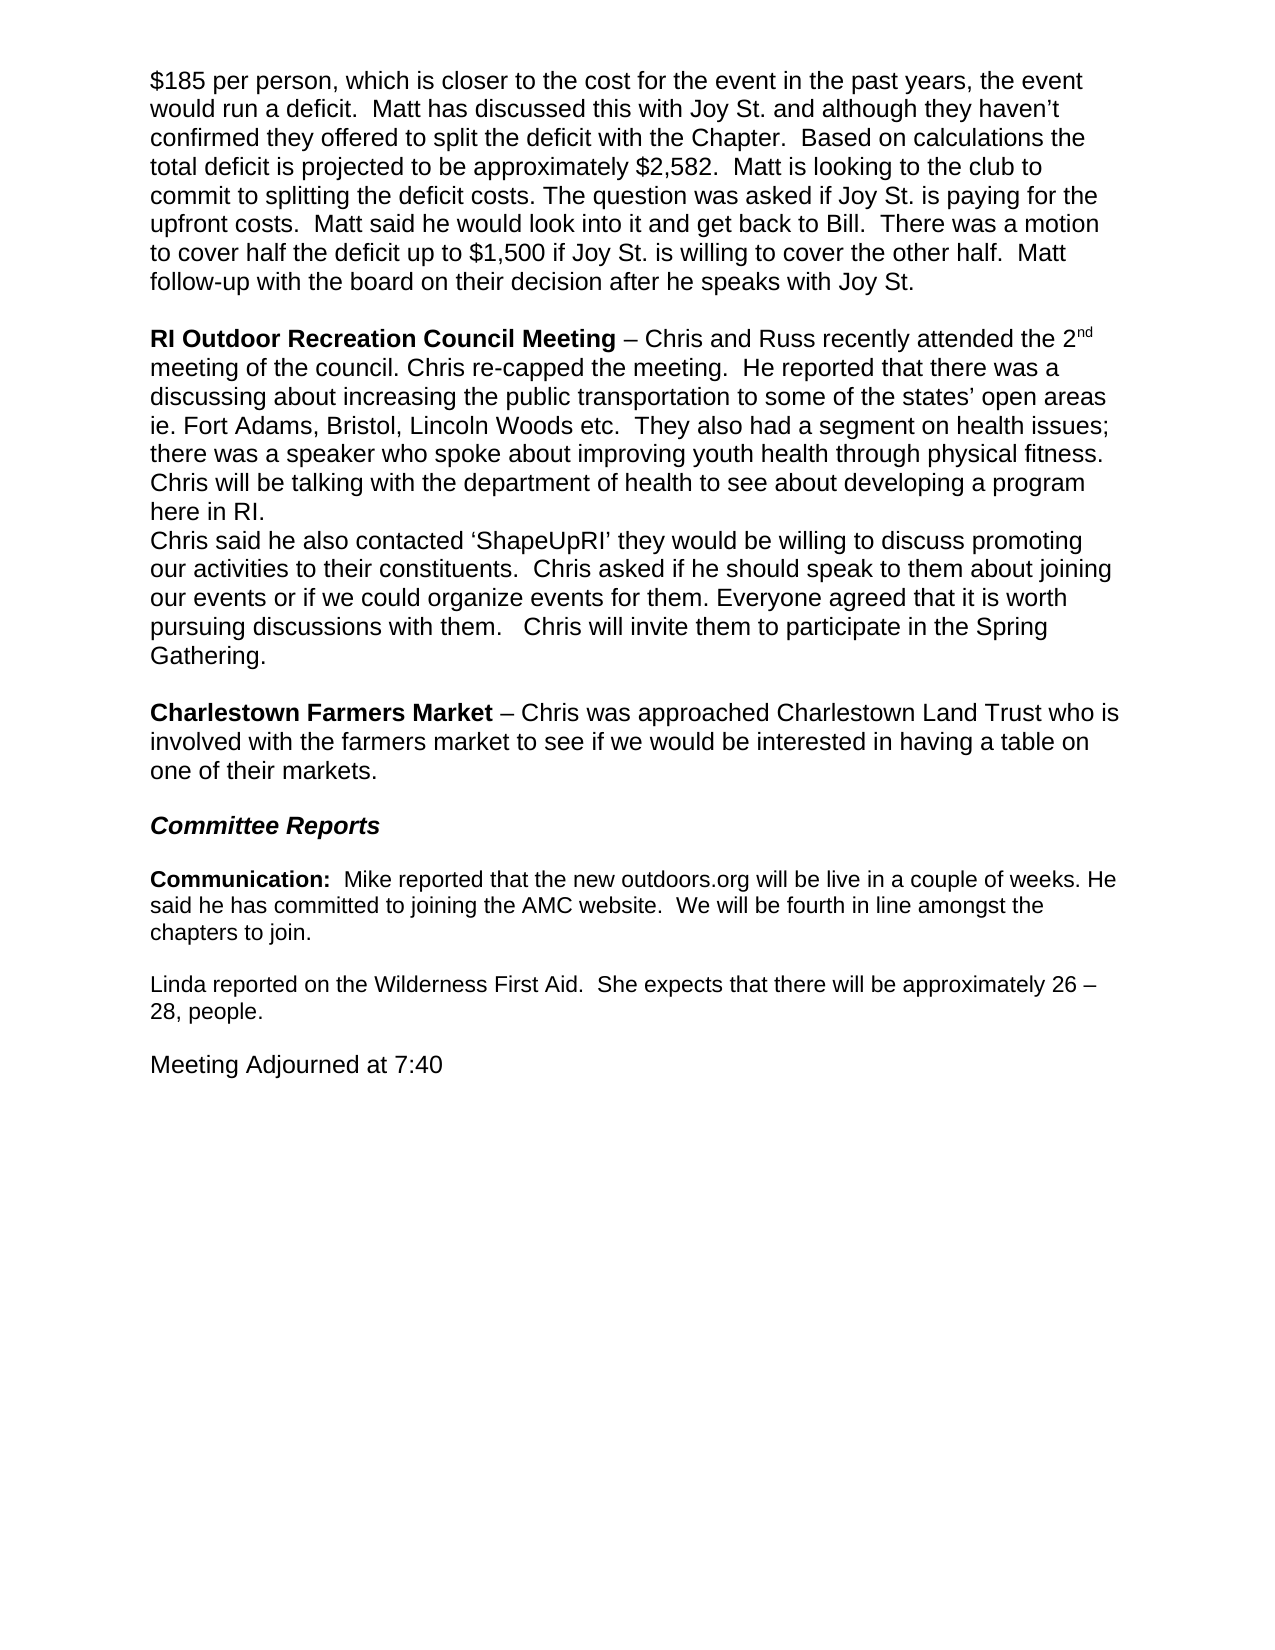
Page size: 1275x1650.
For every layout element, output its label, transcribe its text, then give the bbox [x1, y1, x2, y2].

text Communication: Mike reported that the new outdoors.org will be live in a couple of weeks. He said he has committed to joining the AMC website. We will be fourth in line amongst the chapters to join. [150, 866, 1125, 945]
text RI Outdoor Recreation Council Meeting – Chris and Russ recently attended the 2nd meeting of the council. Chris re-capped the meeting. He reported that there was a discussing about increasing the public transportation to some of the states’ open areas ie. Fort Adams, Bristol, Lincoln Woods etc. They also had a segment on health issues; there was a speaker who spoke about improving youth health through physical fitness. Chris will be talking with the department of health to see about developing a program here in RI. [150, 324, 1125, 526]
text Committee Reports [150, 811, 1125, 839]
text Charlestown Farmers Market – Chris was approached Charlestown Land Trust who is involved with the farmers market to see if we would be interested in having a table on one of their markets. [150, 698, 1125, 784]
text Linda reported on the Wilderness First Aid. She expects that there will be approximately 26 – 28, people. [150, 971, 1125, 1024]
text Meeting Adjourned at 7:40 [150, 1050, 1125, 1079]
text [150, 66, 1125, 296]
text Chris said he also contacted ‘ShapeUpRI’ they would be willing to discuss promoting our activities to their constituents. Chris asked if he should speak to them about joining our events or if we could organize events for them. Everyone agreed that it is worth pursuing discussions with them. Chris will invite them to participate in the Spring Gathering. [150, 526, 1125, 669]
